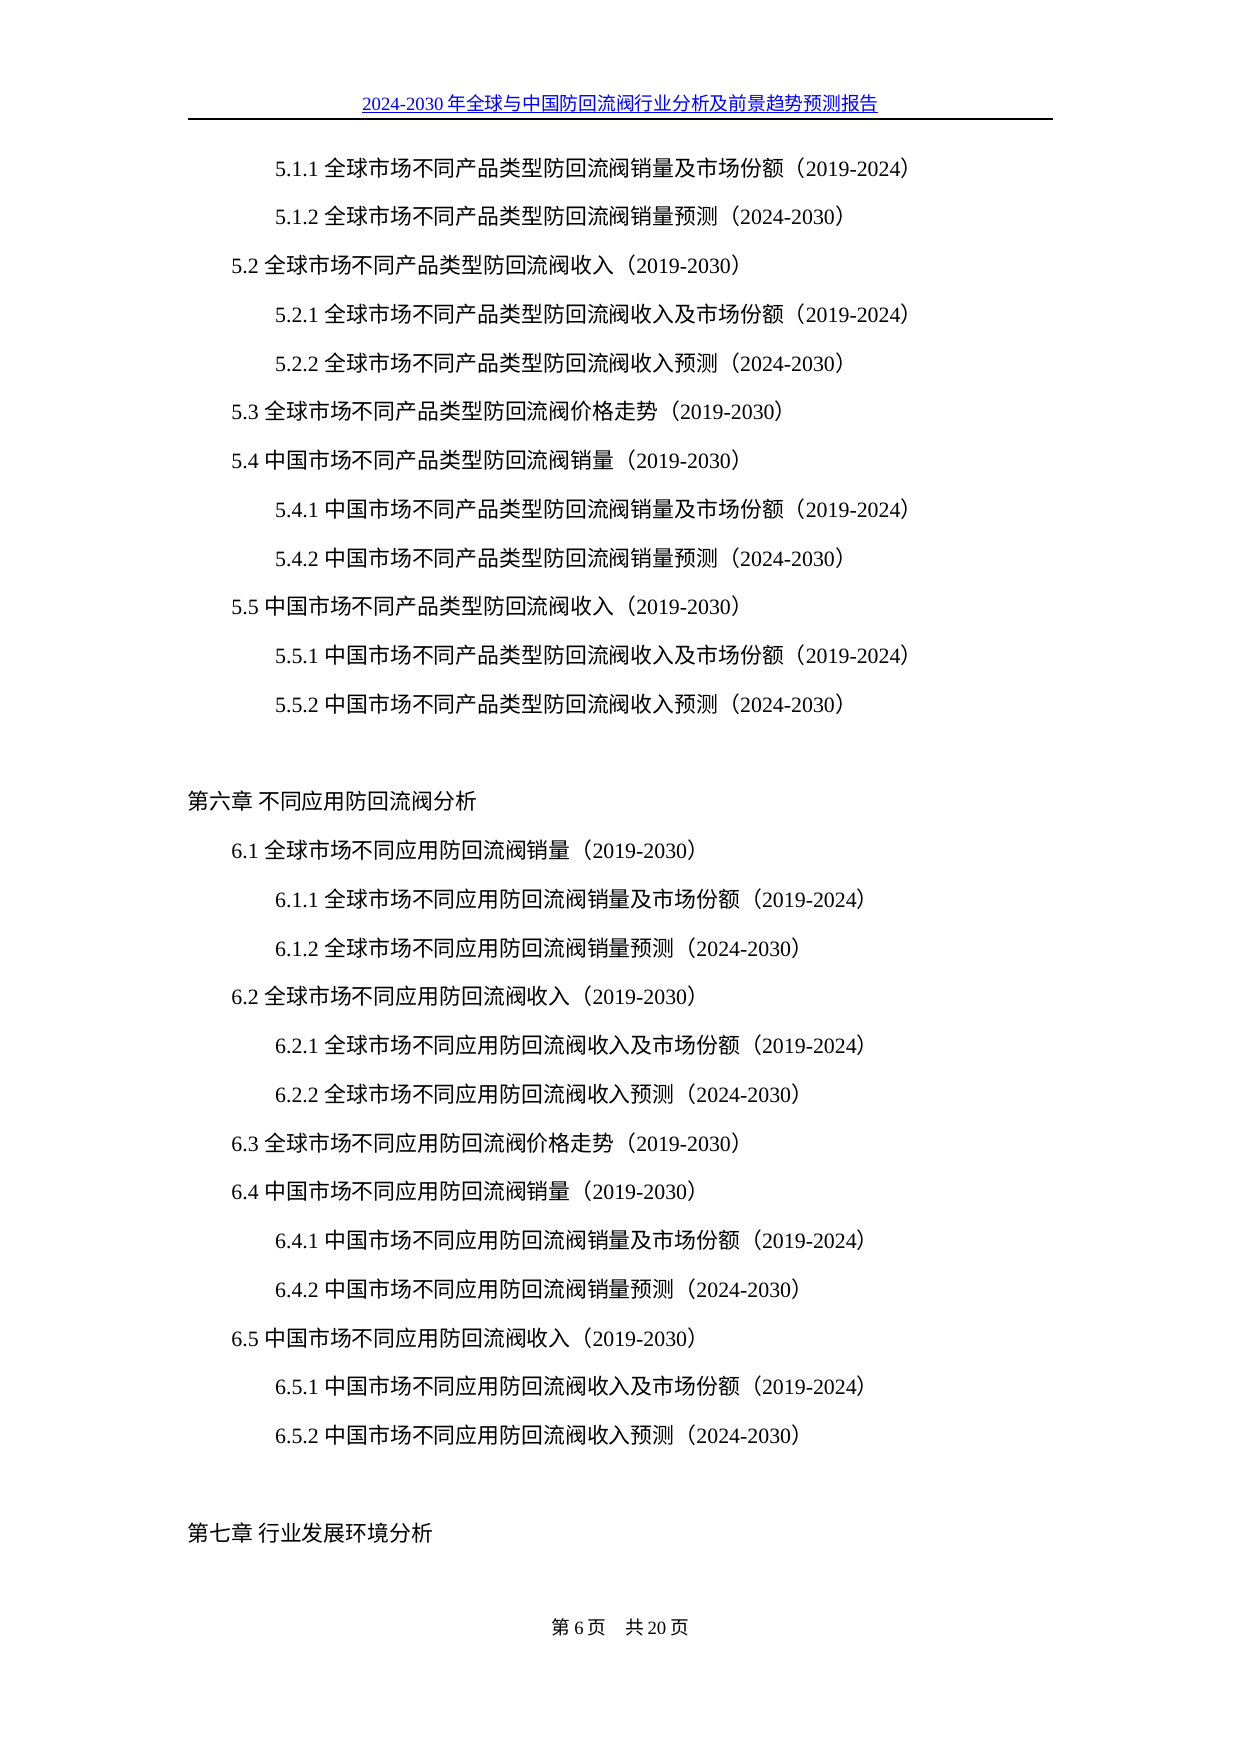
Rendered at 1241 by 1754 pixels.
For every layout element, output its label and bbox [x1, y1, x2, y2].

text [187, 150, 1053, 1548]
